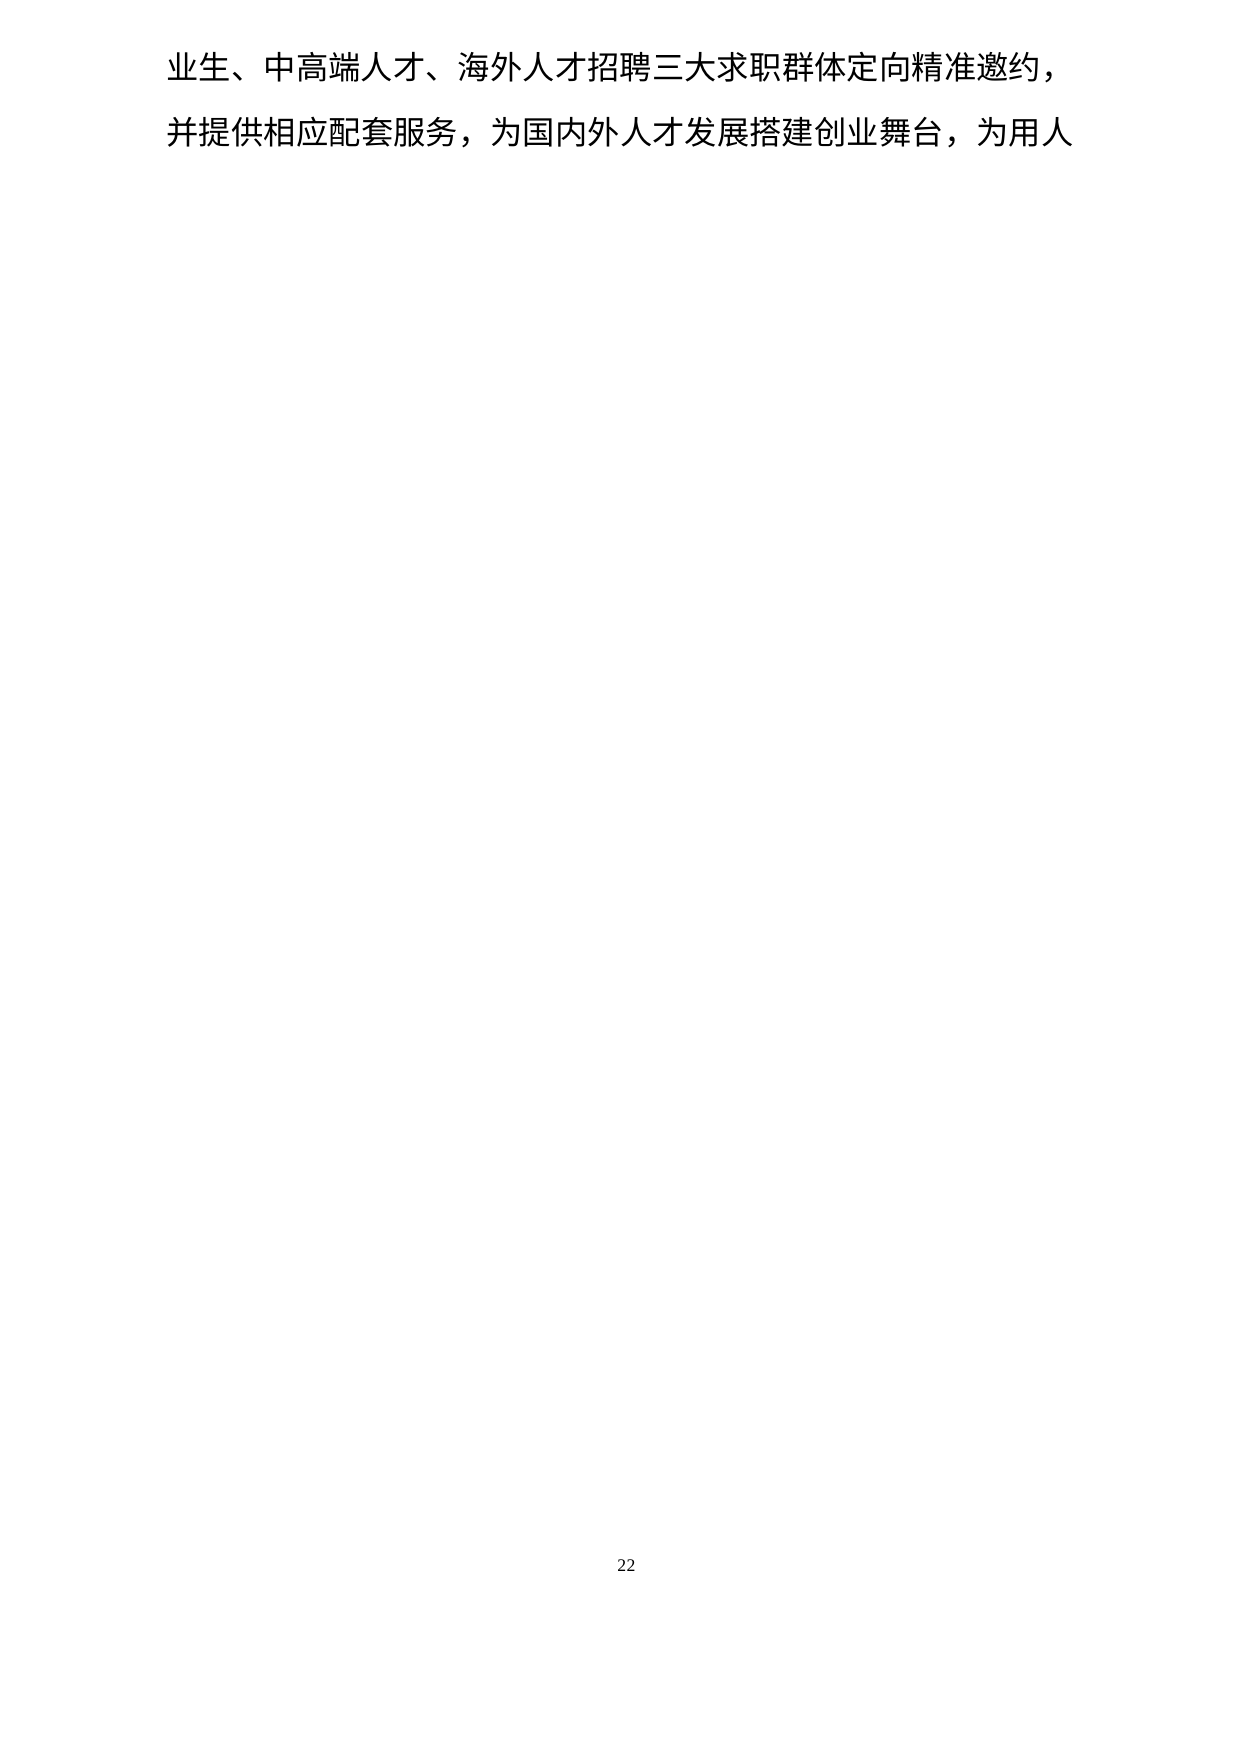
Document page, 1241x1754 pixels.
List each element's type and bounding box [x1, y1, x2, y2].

text [166, 42, 1074, 154]
